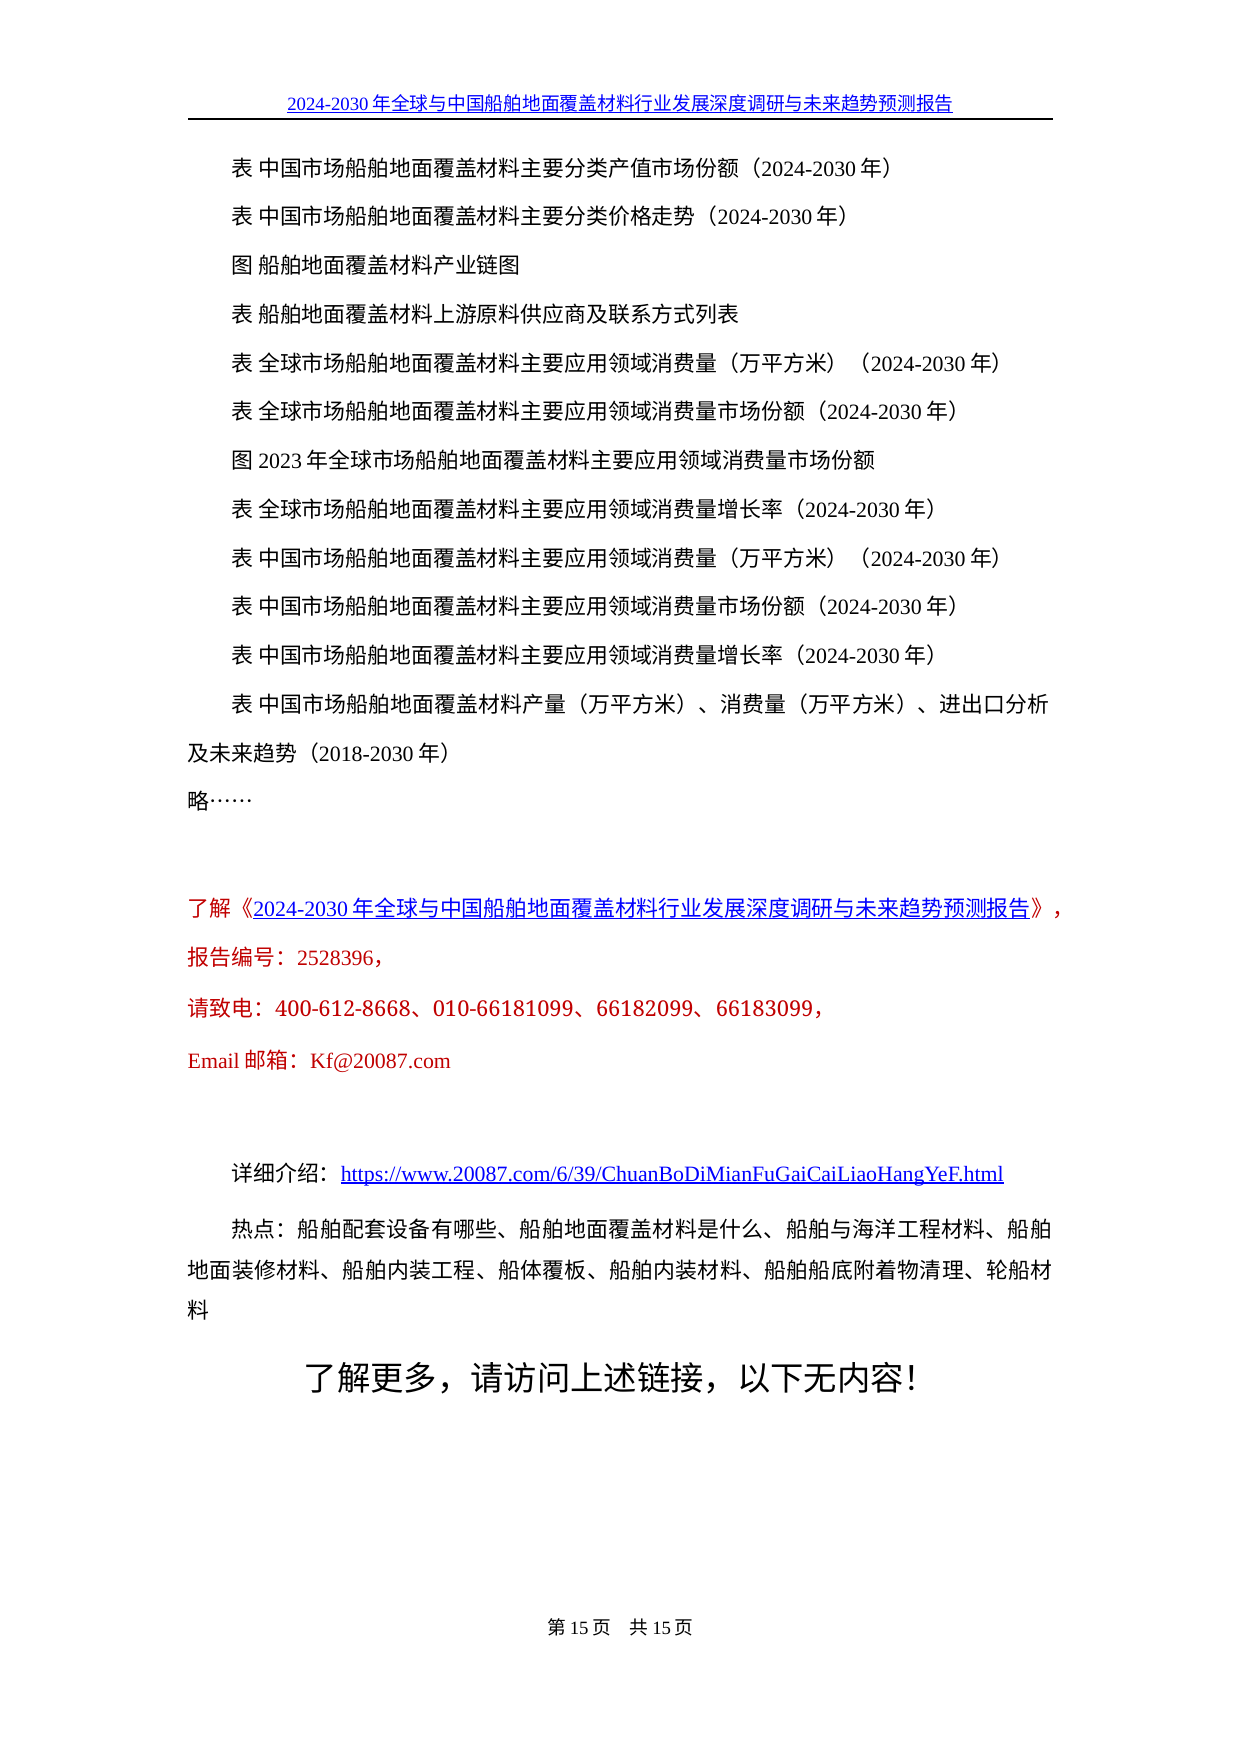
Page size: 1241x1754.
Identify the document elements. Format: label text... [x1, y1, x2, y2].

text 了解《2024-2030年全球与中国船舶地面覆盖材料行业发展深度调研与未来趋势预测报告》，报告编号：2528396， [187, 890, 1053, 972]
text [187, 150, 1053, 816]
text 请致电：400-612-8668、010-66181099、66182099、66183099， [187, 991, 1053, 1023]
text 热点：船舶配套设备有哪些、船舶地面覆盖材料是什么、船舶与海洋工程材料、船舶地面装修材料、船舶内装工程、船体覆板、船舶内装材料、船舶船底附着物清理、轮船材料 [187, 1212, 1053, 1326]
text 详细介绍：https://www.20087.com/6/39/ChuanBoDiMianFuGaiCaiLiaoHangYeF.html [187, 1155, 1053, 1188]
title 了解更多，请访问上述链接，以下无内容！ [187, 1343, 1053, 1408]
text Email邮箱：Kf@20087.com [187, 1042, 1053, 1075]
